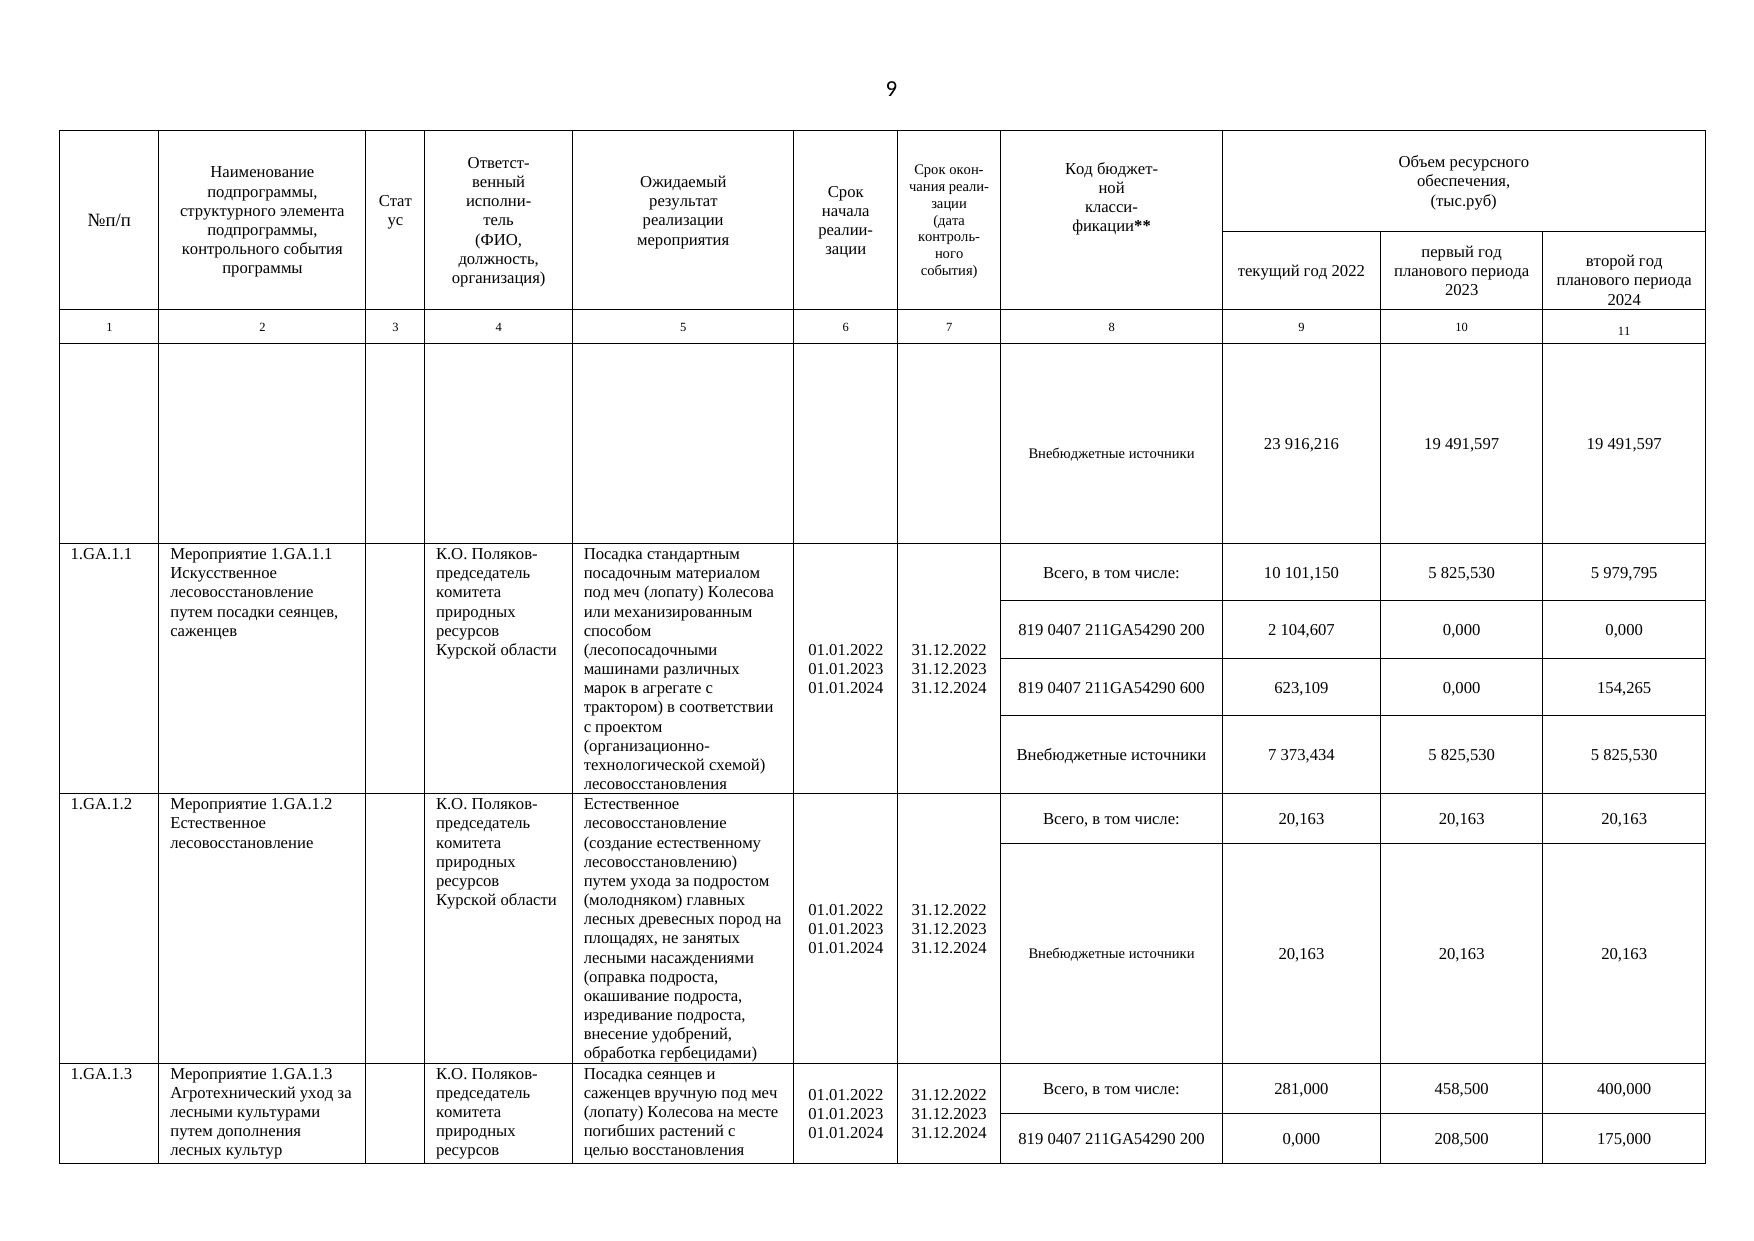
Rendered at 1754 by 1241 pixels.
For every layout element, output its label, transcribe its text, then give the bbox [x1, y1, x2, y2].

table_header Объем ресурсного обеспечения, (тыс.руб) [1223, 131, 1705, 231]
table_cell 1.GA.1.2 [60, 794, 158, 1062]
table_cell 819 0407 211GA54290 600 [1001, 659, 1222, 715]
table_header Срок начала реалии- зации [794, 131, 897, 308]
table_cell 5 825,530 [1381, 544, 1542, 600]
table_cell 11 [1543, 310, 1705, 343]
table_cell 0,000 [1381, 659, 1542, 715]
table_cell 10 101,150 [1223, 544, 1380, 600]
table_cell 175,000 [1543, 1114, 1705, 1162]
table_cell 1.GA.1.1 [60, 544, 158, 793]
table_cell 01.01.2022 01.01.2023 01.01.2024 [794, 1064, 897, 1162]
table_cell Всего, в том числе: [1001, 1064, 1222, 1112]
table_cell 281,000 [1223, 1064, 1380, 1112]
table_cell Внебюджетные источники [1001, 344, 1222, 543]
table_cell 208,500 [1381, 1114, 1542, 1162]
table_cell 154,265 [1543, 659, 1705, 715]
table_cell 1.GA.1.3 [60, 1064, 158, 1162]
table_cell 2 104,607 [1223, 601, 1380, 658]
table_cell Мероприятие 1.GA.1.3 Агротехнический уход за лесными культурами путем дополнения лесных культур [159, 1064, 365, 1162]
table_cell 31.12.2022 31.12.2023 31.12.2024 [898, 794, 1000, 1062]
table_cell К.О. Поляков-председатель комитета природных ресурсов Курской области [425, 794, 572, 1062]
table_cell Посадка сеянцев и саженцев вручную под меч (лопату) Колесова на месте погибших растений с целью восстановления первоначальной густоты лесных культур древесными породами, которые вводились при создании культур [573, 1064, 793, 1162]
table_cell 01.01.2022 01.01.2023 01.01.2024 [794, 794, 897, 1062]
table_cell второй год планового периода 2024 [1543, 232, 1705, 308]
table_cell 7 [898, 310, 1000, 343]
table_cell 20,163 [1543, 794, 1705, 843]
table_cell 3 [366, 310, 424, 343]
table_cell 5 825,530 [1543, 716, 1705, 793]
table_cell 01.01.2022 01.01.2023 01.01.2024 [794, 544, 897, 793]
table_cell 0,000 [1381, 601, 1542, 658]
table_cell 19 491,597 [1543, 344, 1705, 543]
table_cell 20,163 [1381, 844, 1542, 1062]
table_cell текущий год 2022 [1223, 232, 1380, 308]
table_header Ожидаемый результат реализации мероприятия [573, 131, 793, 308]
table_cell 5 979,795 [1543, 544, 1705, 600]
table_cell 10 [1381, 310, 1542, 343]
table_cell Внебюджетные источники [1001, 716, 1222, 793]
table_cell 5 [573, 310, 793, 343]
table_cell 19 491,597 [1381, 344, 1542, 543]
table_cell 7 373,434 [1223, 716, 1380, 793]
table_cell К.О. Поляков-председатель комитета природных ресурсов Курской области [425, 544, 572, 793]
table_cell первый год планового периода 2023 [1381, 232, 1542, 308]
table_cell 20,163 [1223, 844, 1380, 1062]
table_cell К.О. Поляков-председатель комитета природных ресурсов Курской области [425, 1064, 572, 1162]
table_cell [366, 544, 424, 793]
table_cell 1 [60, 310, 158, 343]
table_cell Мероприятие 1.GA.1.2 Естественное лесовосстановление [159, 794, 365, 1062]
table_header Наименование подпрограммы, структурного элемента подпрограммы, контрольного события программы [159, 131, 365, 308]
table_cell 819 0407 211GA54290 200 [1001, 1114, 1222, 1162]
table_cell 8 [1001, 310, 1222, 343]
table_cell 23 916,216 [1223, 344, 1380, 543]
table_cell [366, 794, 424, 1062]
table_cell 0,000 [1543, 601, 1705, 658]
table_header Срок окон- чания реали- зации (дата контроль- ного события) [898, 131, 1000, 308]
table_header Код бюджет- ной класси- фикации** [1001, 131, 1222, 308]
table_cell 31.12.2022 31.12.2023 31.12.2024 [898, 1064, 1000, 1162]
table_cell 819 0407 211GA54290 200 [1001, 601, 1222, 658]
table_cell 2 [159, 310, 365, 343]
table_cell Всего, в том числе: [1001, 794, 1222, 843]
table_header Статус [366, 131, 424, 308]
table_cell Мероприятие 1.GA.1.1 Искусственное лесовосстановление путем посадки сеянцев, саженцев [159, 544, 365, 793]
table_cell 9 [1223, 310, 1380, 343]
table_cell 0,000 [1223, 1114, 1380, 1162]
table_header Ответст- венный исполни- тель (ФИО, должность, организация) [425, 131, 572, 308]
table_cell 5 825,530 [1381, 716, 1542, 793]
table_cell 623,109 [1223, 659, 1380, 715]
table_cell Посадка стандартным посадочным материалом под меч (лопату) Колесова или механизированным способом (лесопосадочными машинами различных марок в агрегате с трактором) в соответствии с проектом (организационно-технологической схемой) лесовосстановления [573, 544, 793, 793]
table_cell [366, 1064, 424, 1162]
table_cell 31.12.2022 31.12.2023 31.12.2024 [898, 544, 1000, 793]
table_cell 458,500 [1381, 1064, 1542, 1112]
table_cell 6 [794, 310, 897, 343]
table_cell 20,163 [1543, 844, 1705, 1062]
table_cell Всего, в том числе: [1001, 544, 1222, 600]
table_cell 4 [425, 310, 572, 343]
table_cell 400,000 [1543, 1064, 1705, 1112]
table_cell 20,163 [1223, 794, 1380, 843]
table_cell Внебюджетные источники [1001, 844, 1222, 1062]
table_cell Естественное лесовосстановление (создание естественному лесовосстановлению) путем ухода за подростом (молодняком) главных лесных древесных пород на площадях, не занятых лесными насаждениями (оправка подроста, окашивание подроста, изредивание подроста, внесение удобрений, обработка гербецидами) [573, 794, 793, 1062]
table_cell 20,163 [1381, 794, 1542, 843]
table_header №п/п [60, 131, 158, 308]
